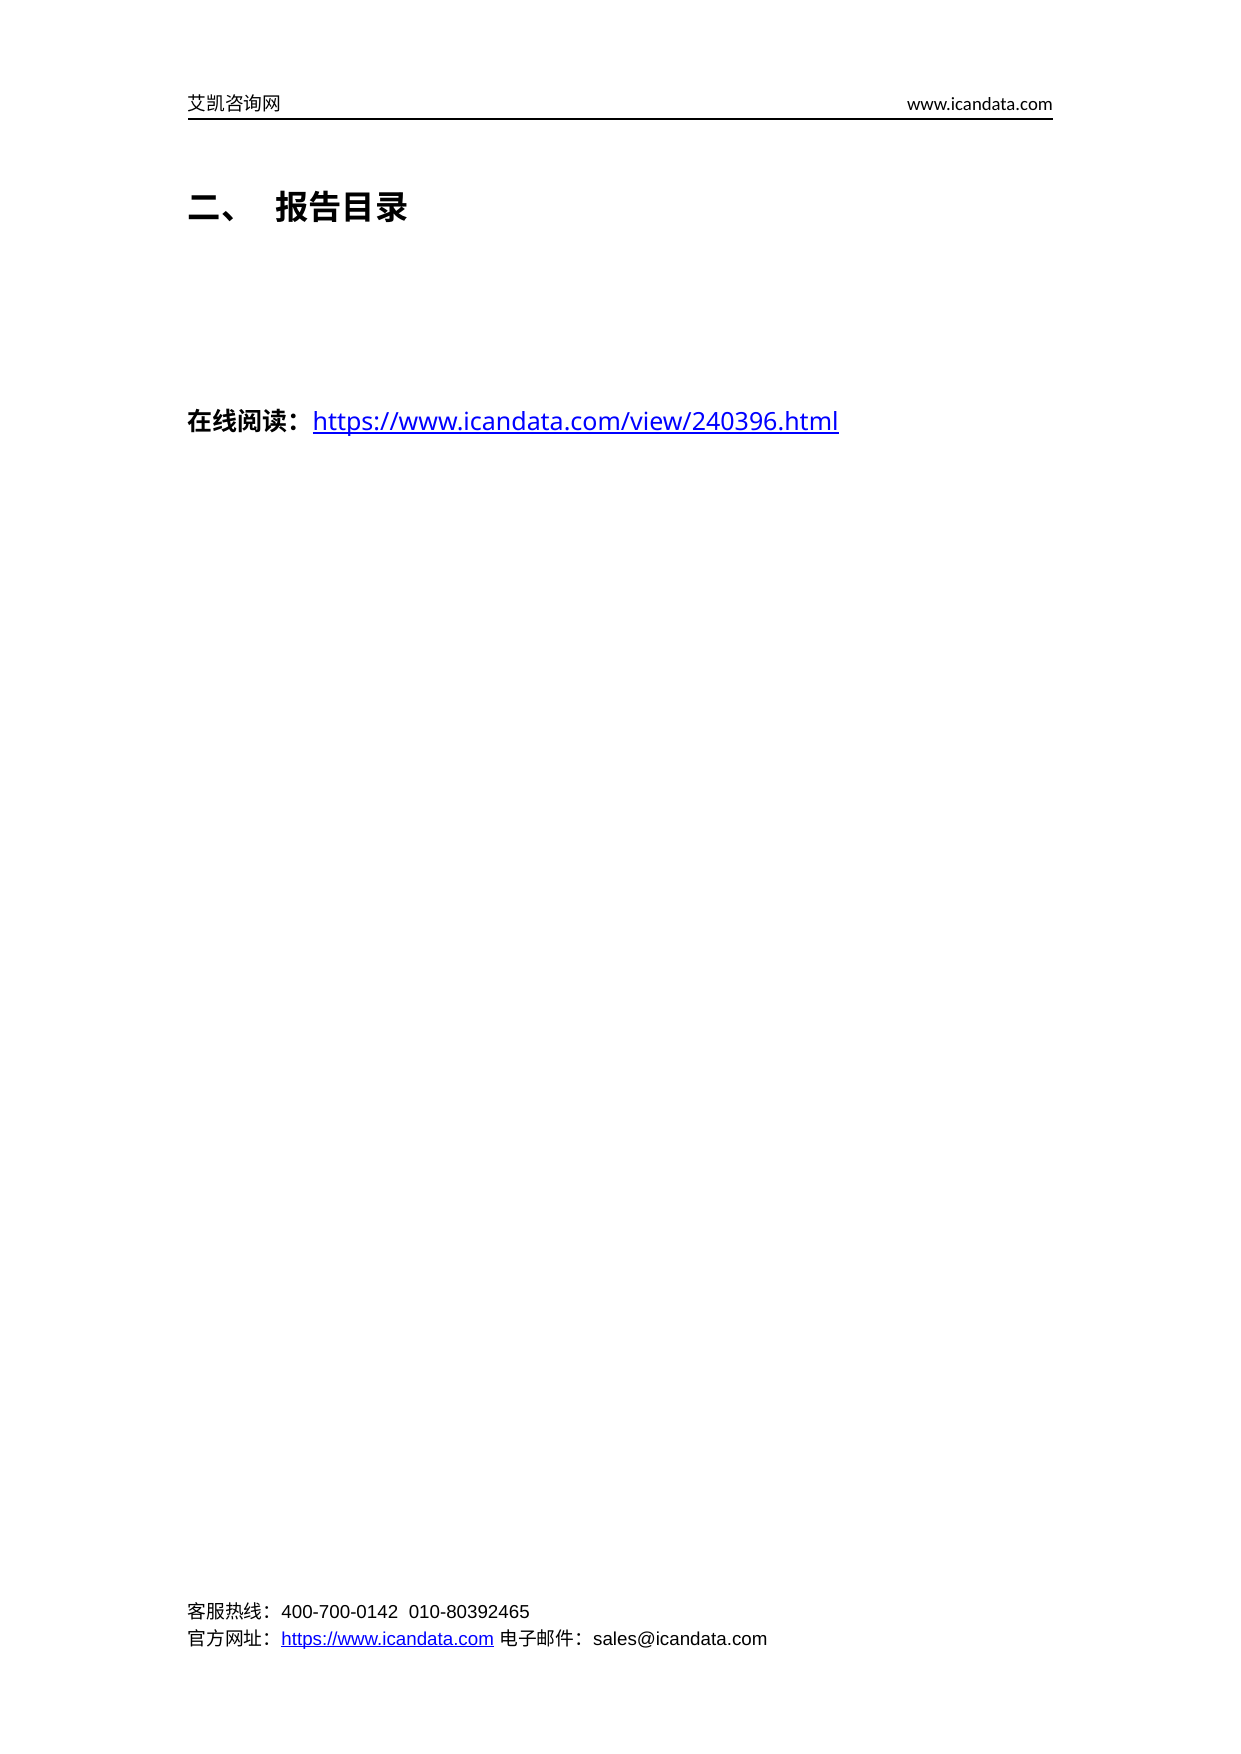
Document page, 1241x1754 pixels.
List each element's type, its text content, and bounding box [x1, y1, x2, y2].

text 在线阅读：https://www.icandata.com/view/240396.html [187, 387, 1053, 452]
subtitle 报告目录 [187, 172, 1053, 237]
